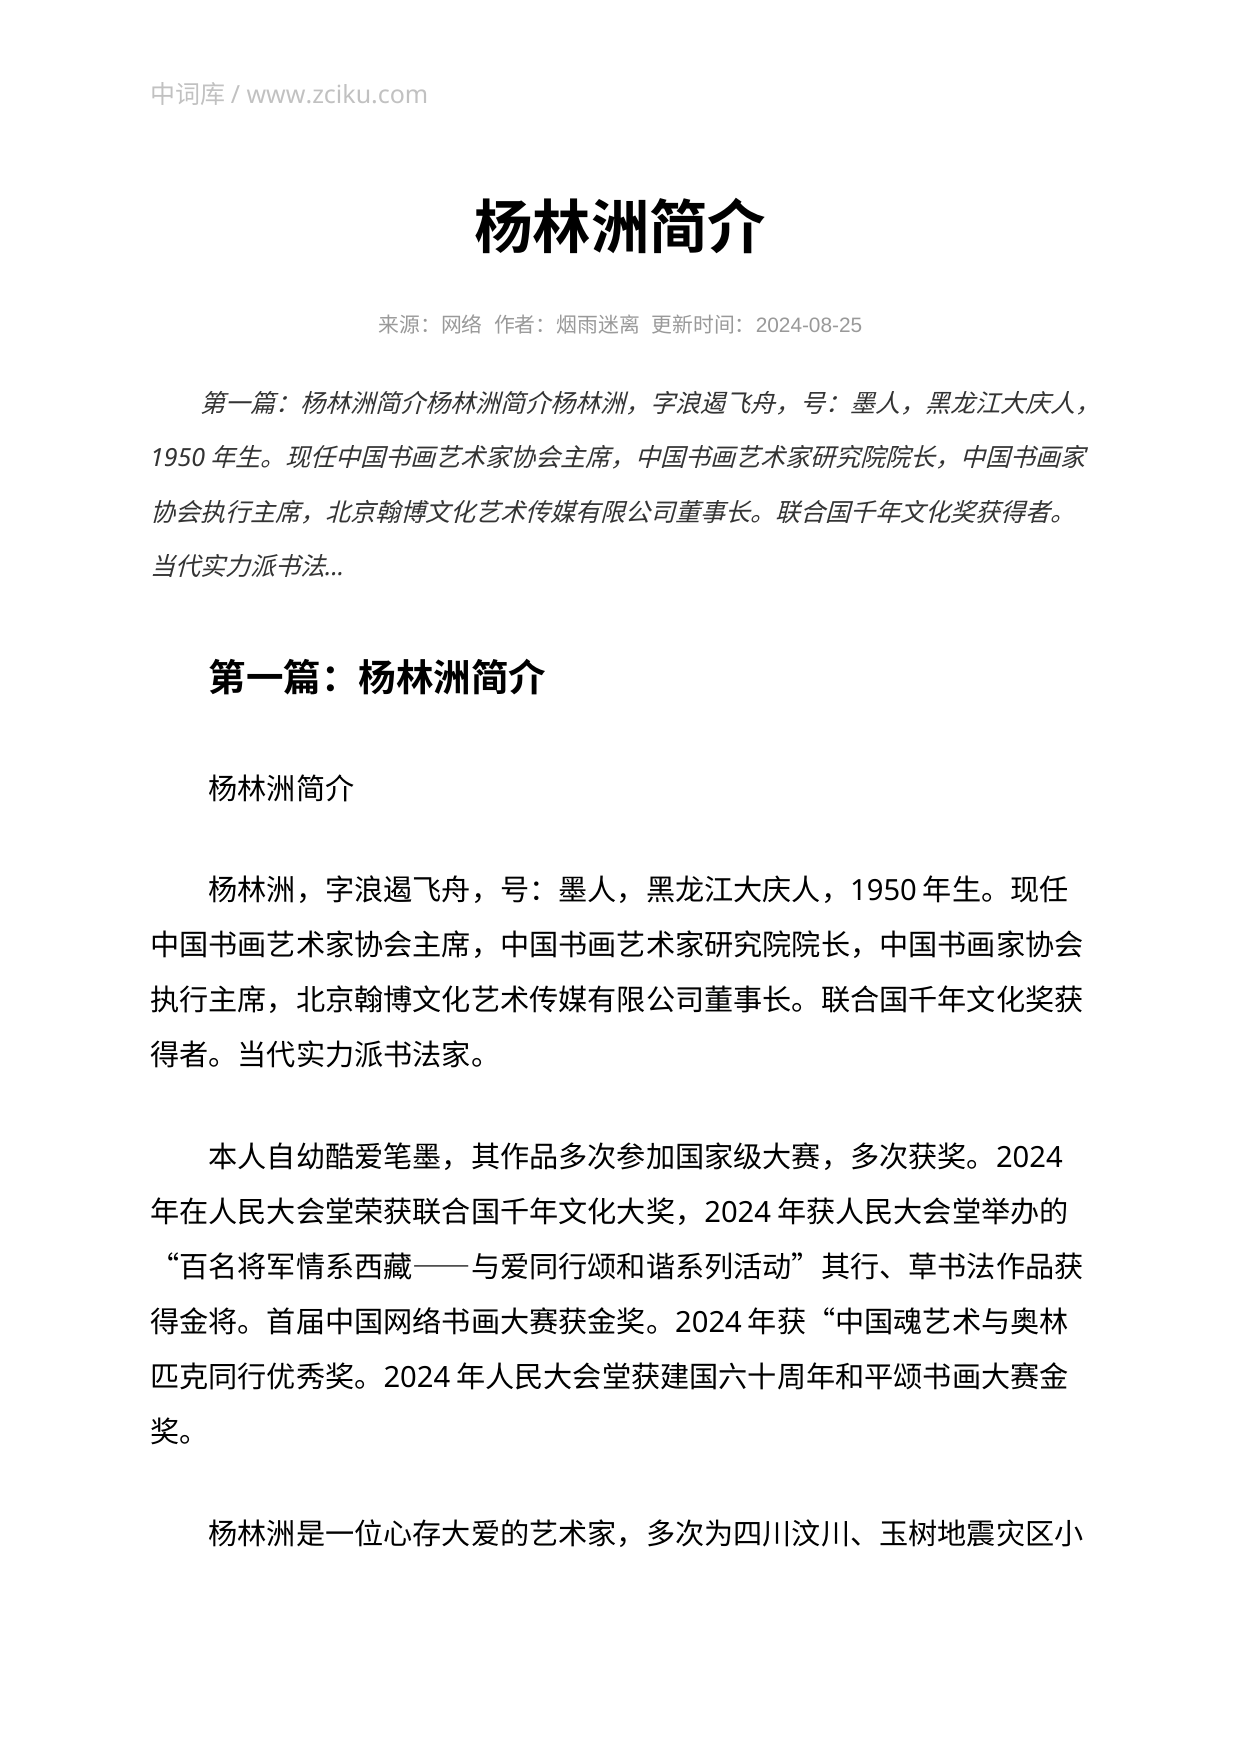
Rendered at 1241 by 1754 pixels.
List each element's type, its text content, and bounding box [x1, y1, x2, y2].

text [150, 1510, 1090, 1552]
text 杨林洲，字浪遏飞舟，号：墨人，黑龙江大庆人，1950年生。现任中国书画艺术家协会主席，中国书画艺术家研究院院长，中国书画家协会执行主席，北京翰博文化艺术传媒有限公司董事长。联合国千年文化奖获得者。当代实力派书法家。 [150, 867, 1090, 1074]
text 第一篇：杨林洲简介杨林洲简介杨林洲，字浪遏飞舟，号：墨人，黑龙江大庆人，1950年生。现任中国书画艺术家协会主席，中国书画艺术家研究院院长，中国书画家协会执行主席，北京翰博文化艺术传媒有限公司董事长。联合国千年文化奖获得者。当代实力派书法... [150, 383, 1090, 583]
subtitle 杨林洲简介 [150, 181, 1090, 266]
text 来源：网络 作者：烟雨迷离 更新时间：2024-08-25 [150, 313, 1090, 337]
text 杨林洲简介 [150, 765, 1090, 807]
text 本人自幼酷爱笔墨，其作品多次参加国家级大赛，多次获奖。2024年在人民大会堂荣获联合国千年文化大奖，2024年获人民大会堂举办的“百名将军情系西藏——与爱同行颂和谐系列活动”其行、草书法作品获得金将。首届中国网络书画大赛获金奖。2024年获“中国魂艺术与奥林匹克同行优秀奖。2024年人民大会堂获建国六十周年和平颂书画大赛金奖。 [150, 1133, 1090, 1451]
text 第一篇：杨林洲简介 [150, 648, 1090, 702]
